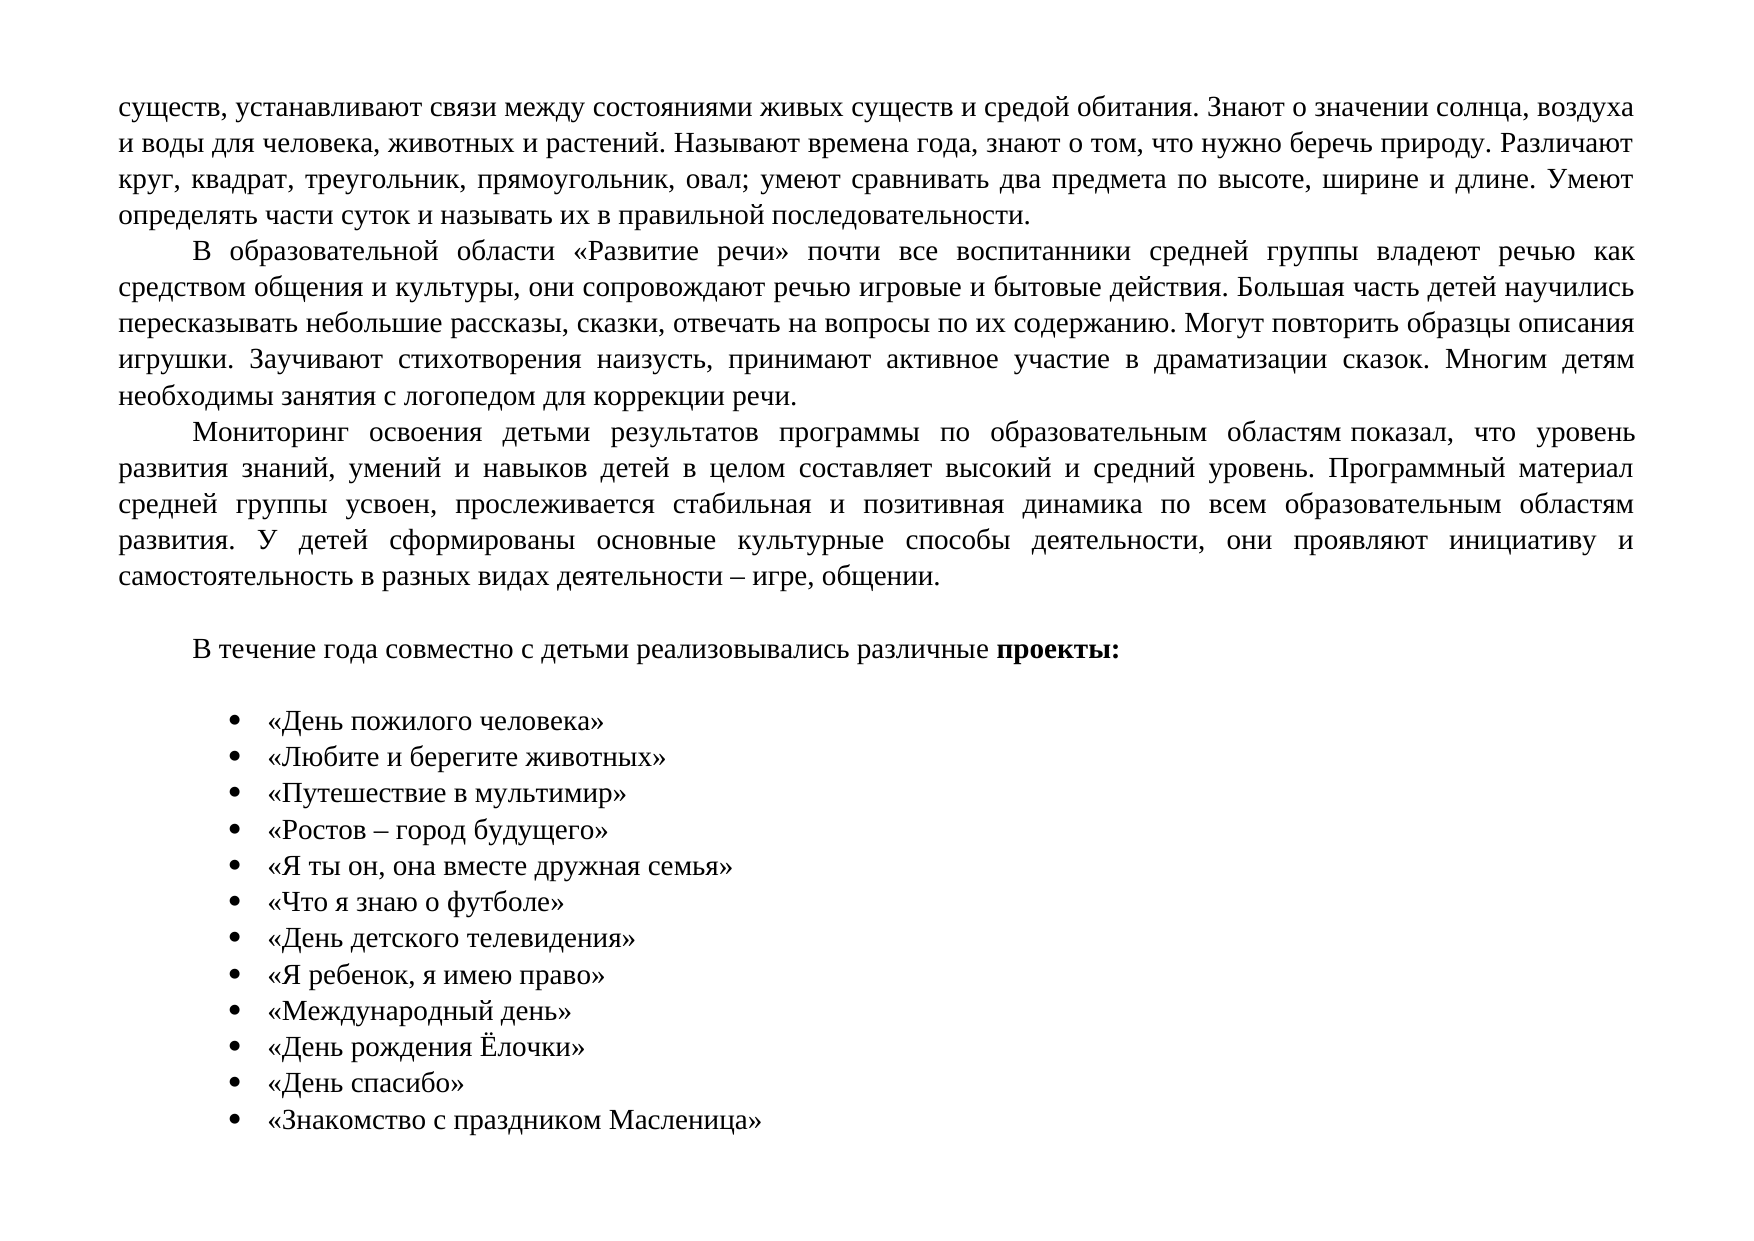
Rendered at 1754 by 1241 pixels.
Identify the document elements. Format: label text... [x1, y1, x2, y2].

list «День рождения Ёлочки» [229, 1029, 1636, 1063]
list «День детского телевидения» [229, 921, 1636, 954]
list «Я ребенок, я имею право» [229, 957, 1636, 991]
list «Я ты он, она вместе дружная семья» [229, 848, 1636, 882]
list «Знакомство с праздником Масленица» [229, 1102, 1636, 1136]
list «Что я знаю о футболе» [229, 884, 1636, 918]
text Мониторинг освоения детьми результатов программы по образовательным областям показал, что уровень развития знаний, умений и навыков детей в целом составляет высокий и средний уровень. Программный материал средней группы усвоен, прослеживается стабильная и позитивная динамика по всем образовательным областям развития. У детей сформированы основные культурные способы деятельности, они проявляют инициативу и самостоятельность в разных видах деятельности – игре, общении. [118, 414, 1636, 592]
list «День пожилого человека» [229, 703, 1636, 737]
list «Международный день» [229, 993, 1636, 1027]
list «Ростов – город будущего» [229, 812, 1636, 846]
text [118, 89, 1636, 231]
list «Путешествие в мультимир» [229, 776, 1636, 809]
list «Любите и берегите животных» [229, 739, 1636, 773]
text В течение года совместно с детьми реализовывались различные проекты: [118, 631, 1636, 664]
text В образовательной области «Развитие речи» почти все воспитанники средней группы владеют речью как средством общения и культуры, они сопровождают речью игровые и бытовые действия. Большая часть детей научились пересказывать небольшие рассказы, сказки, отвечать на вопросы по их содержанию. Могут повторить образцы описания игрушки. Заучивают стихотворения наизусть, принимают активное участие в драматизации сказок. Многим детям необходимы занятия с логопедом для коррекции речи. [118, 233, 1636, 411]
list «День спасибо» [229, 1066, 1636, 1099]
